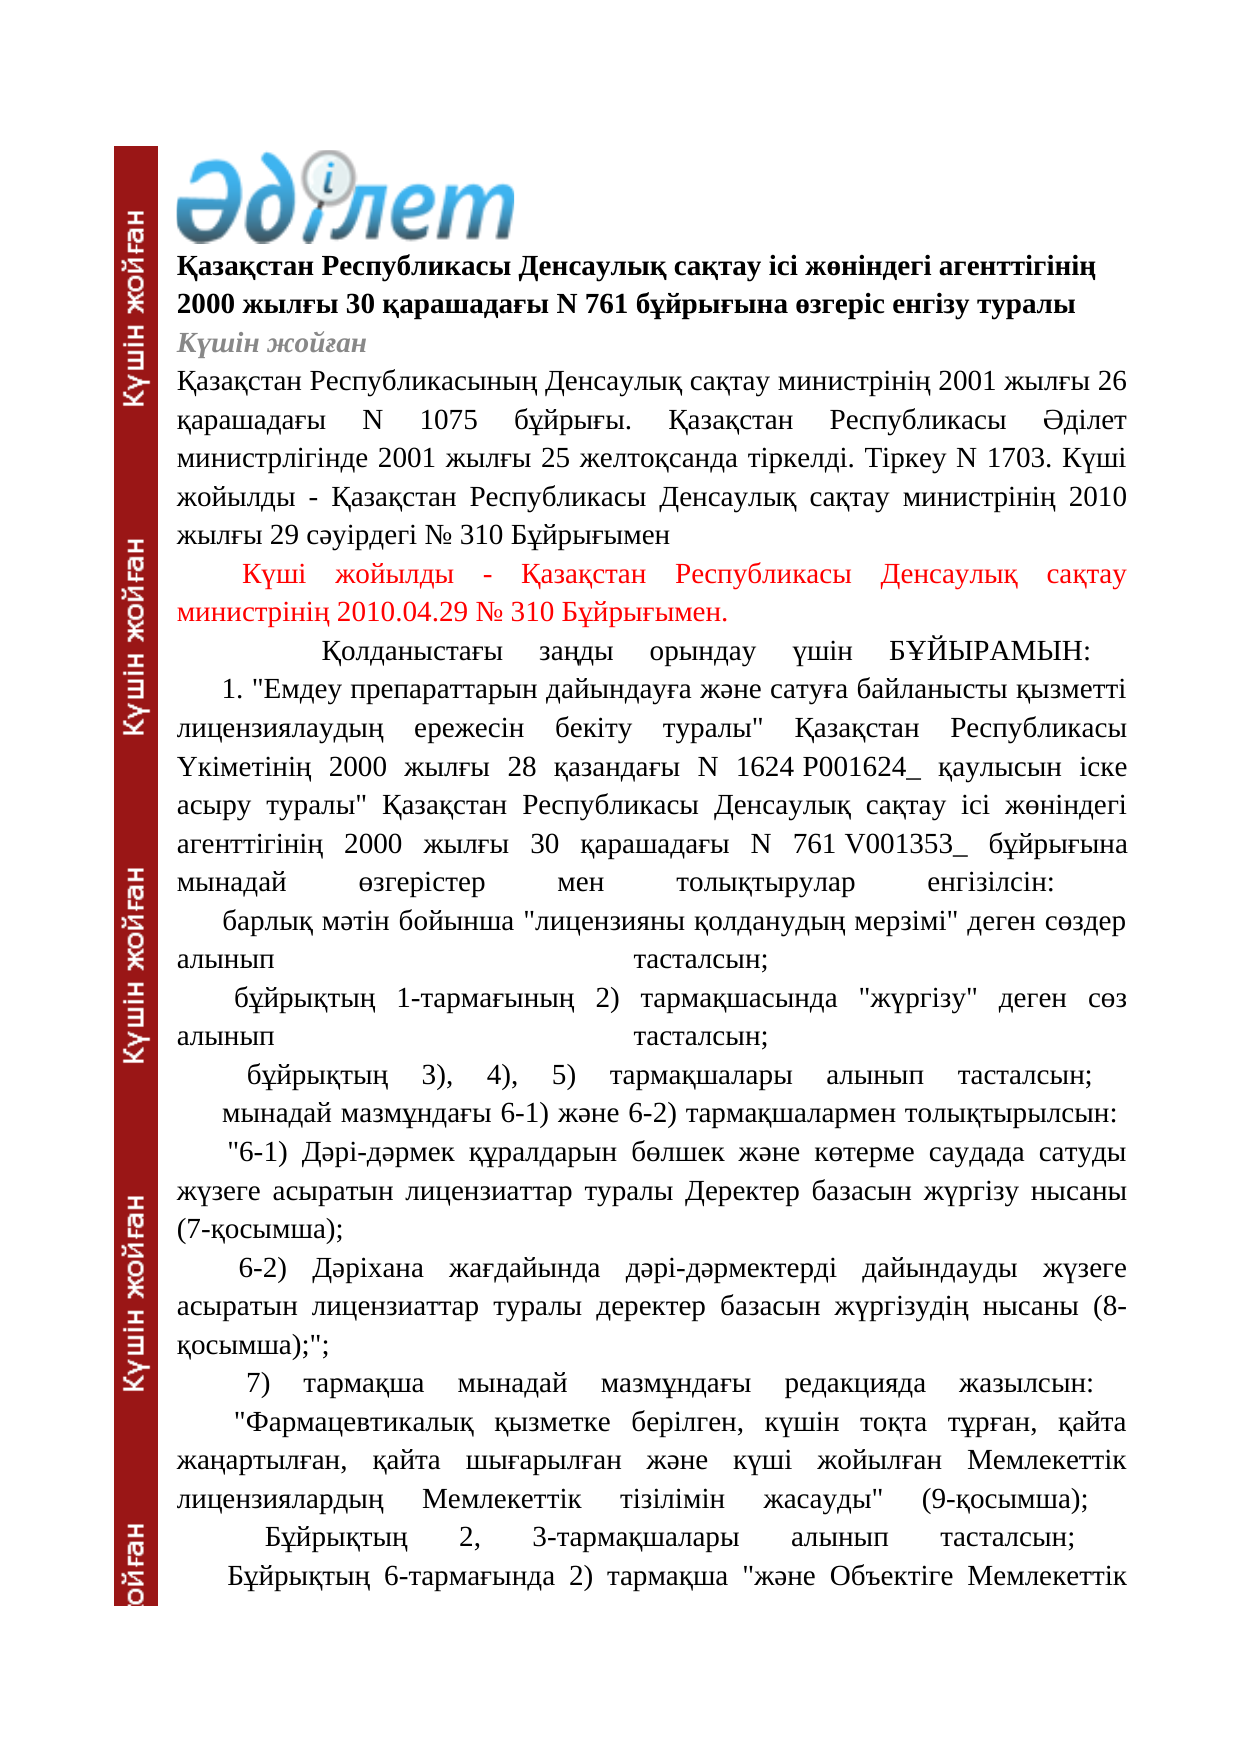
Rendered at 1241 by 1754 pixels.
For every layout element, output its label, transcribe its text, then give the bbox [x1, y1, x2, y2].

picture [176, 150, 515, 244]
text Күшін жойған [112, 325, 1128, 358]
picture [114, 628, 158, 633]
picture [114, 320, 158, 325]
picture [114, 358, 158, 363]
text Қазақстан Республикасы Денсаулық сақтау iсi жөнiндегi агенттігінiң 2000 жылғы 30 қарашадағы N 761 бұйрығына өзгерiс енгiзу туралы [112, 248, 1128, 320]
text Күші жойылды - Қазақстан Республикасы Денсаулық сақтау министрінің 2010.04.29 № 310 Бұйрығымен. [112, 556, 1128, 628]
picture [114, 551, 158, 556]
text Қазақстан Республикасының Денсаулық сақтау министрінің 2001 жылғы 26 қарашадағы N 1075 бұйрығы. Қазақстан Республикасы Әділет министрлігінде 2001 жылғы 25 желтоқсанда тіркелді. Тіркеу N 1703. Күші жойылды - Қазақстан Республикасы Денсаулық сақтау министрінің 2010 жылғы 29 сәуірдегі № 310 Бұйрығымен [112, 363, 1128, 551]
picture [114, 1592, 158, 1606]
picture [114, 146, 158, 248]
